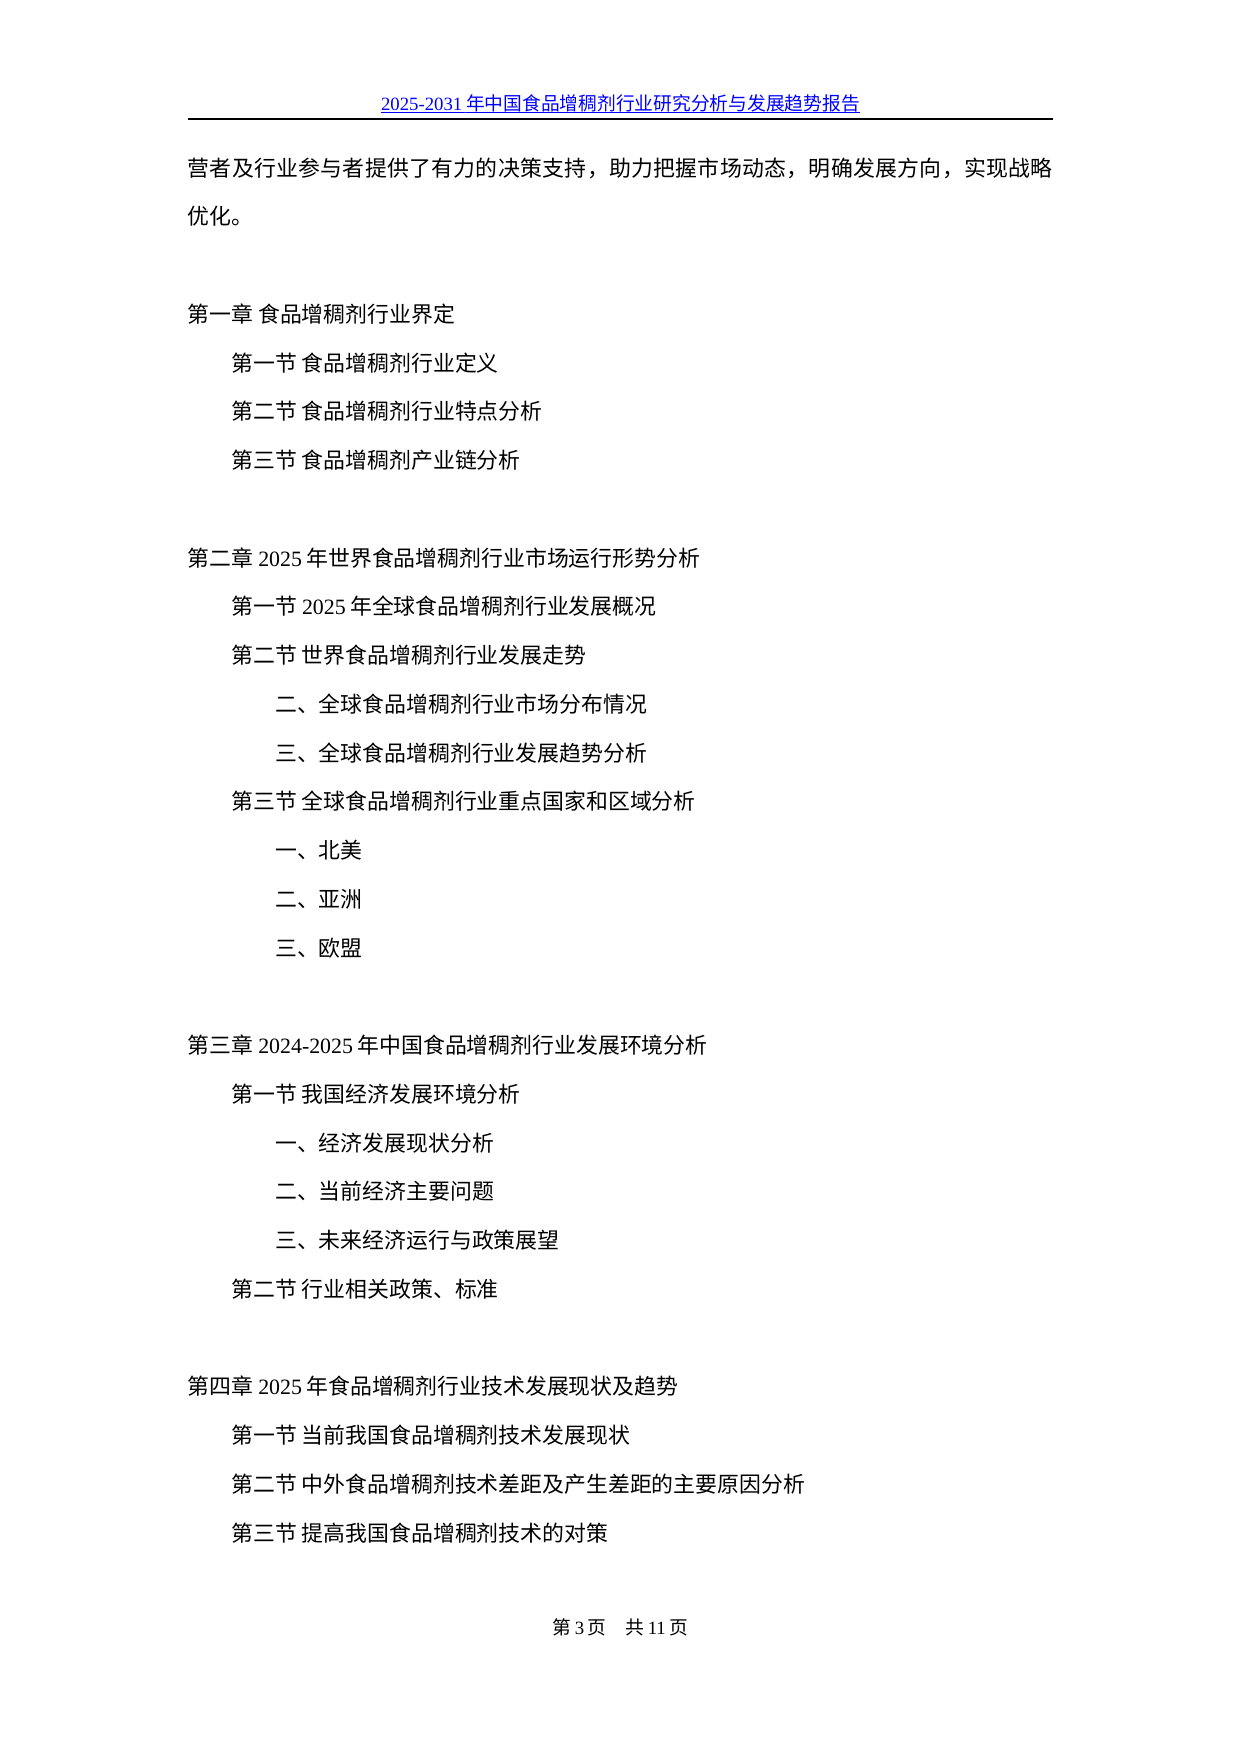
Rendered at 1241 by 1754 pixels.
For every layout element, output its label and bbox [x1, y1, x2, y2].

text [187, 150, 1053, 1548]
